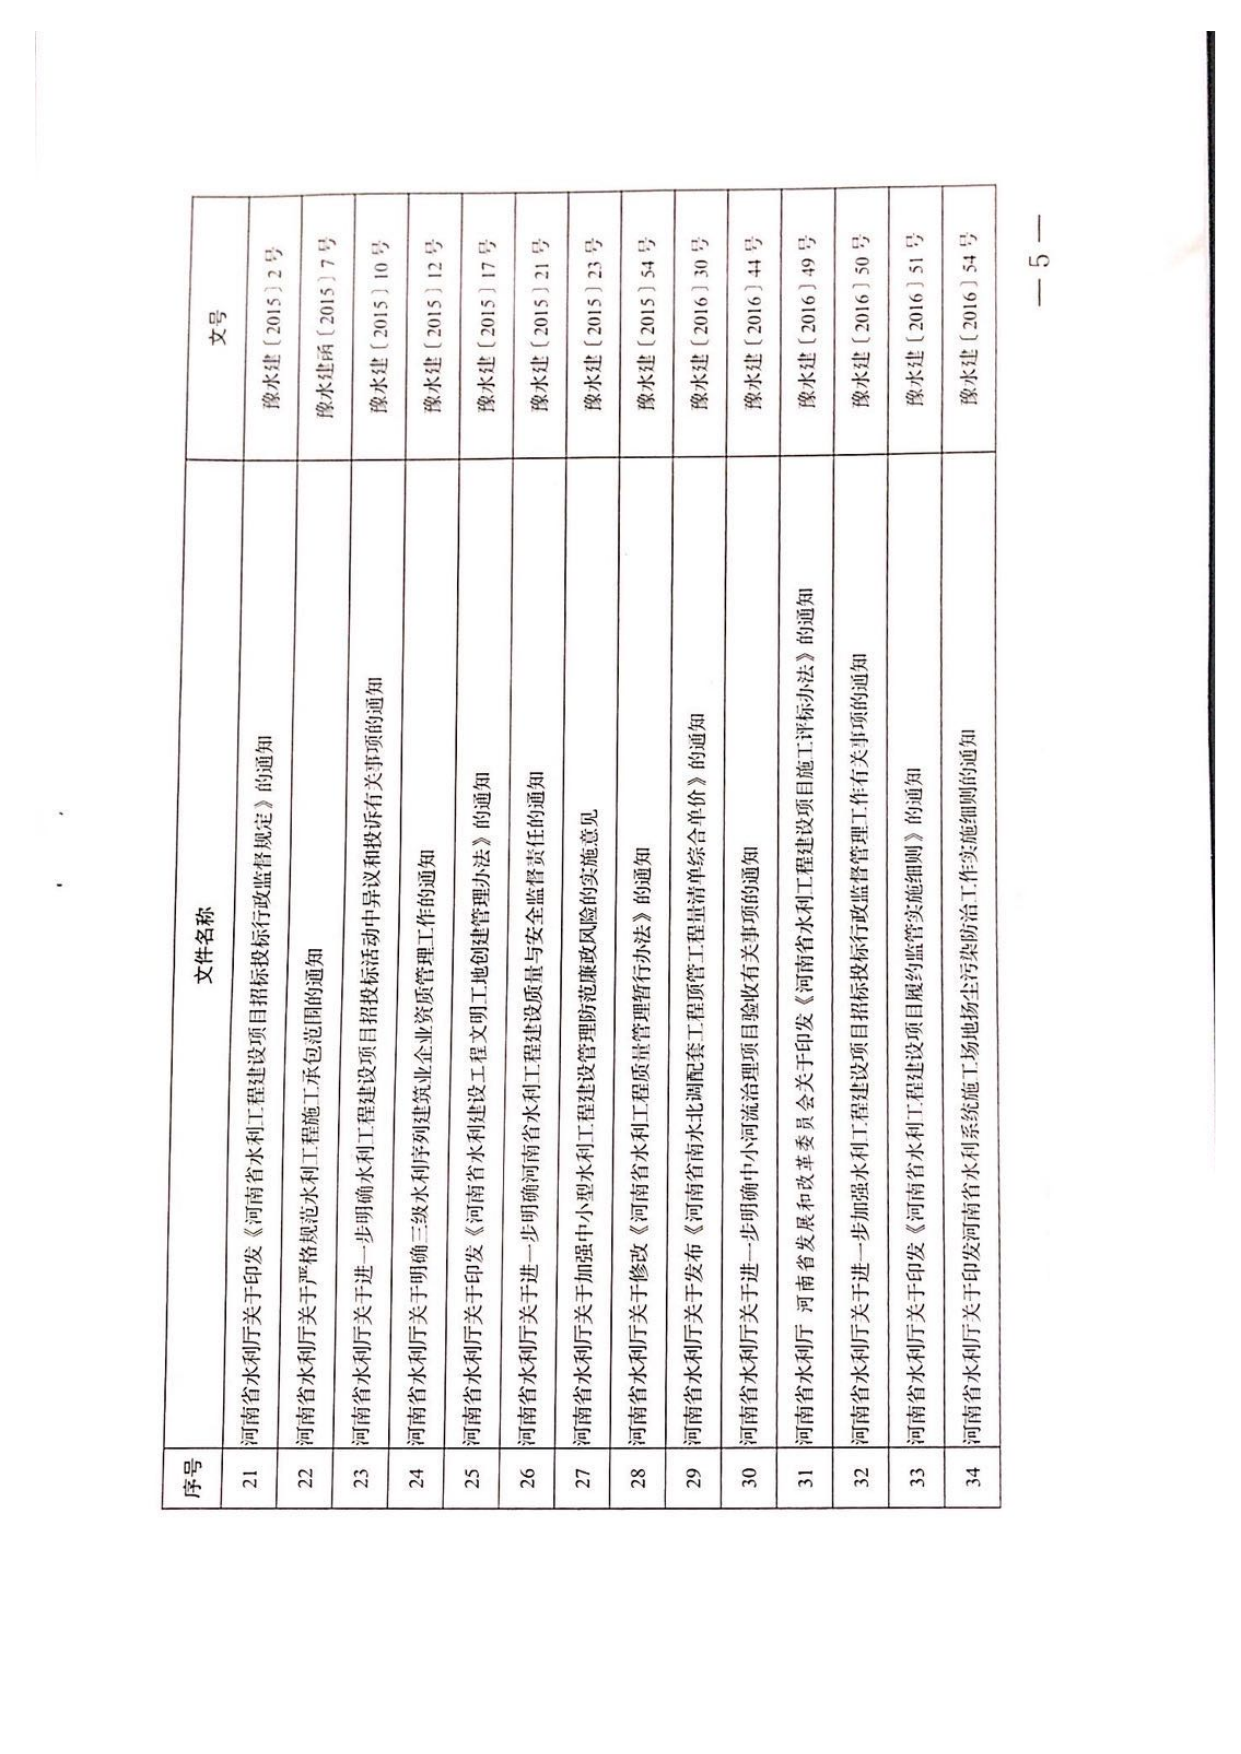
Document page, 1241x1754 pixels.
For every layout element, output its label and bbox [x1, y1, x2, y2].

picture [35, 31, 1216, 1666]
